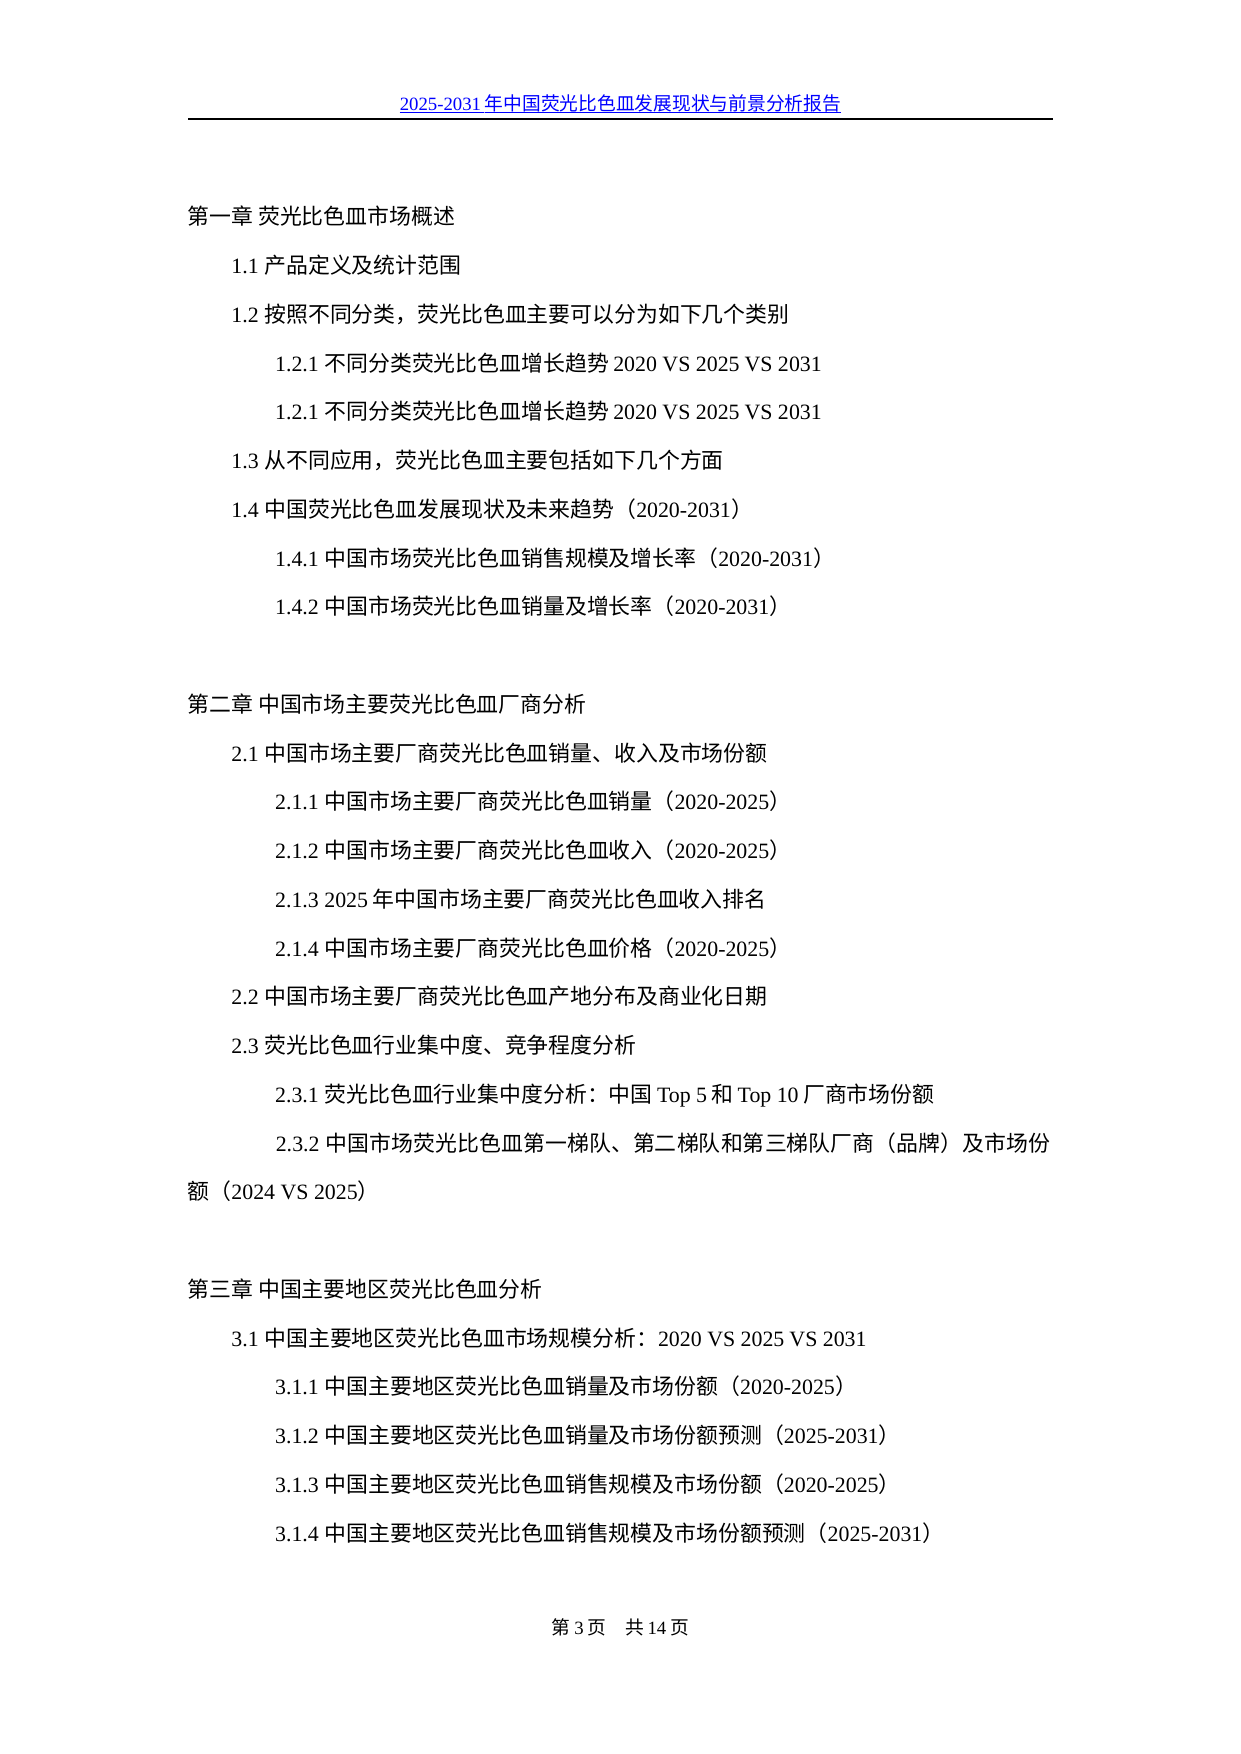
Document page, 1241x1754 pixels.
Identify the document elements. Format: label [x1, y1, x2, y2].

text [187, 150, 1053, 1548]
